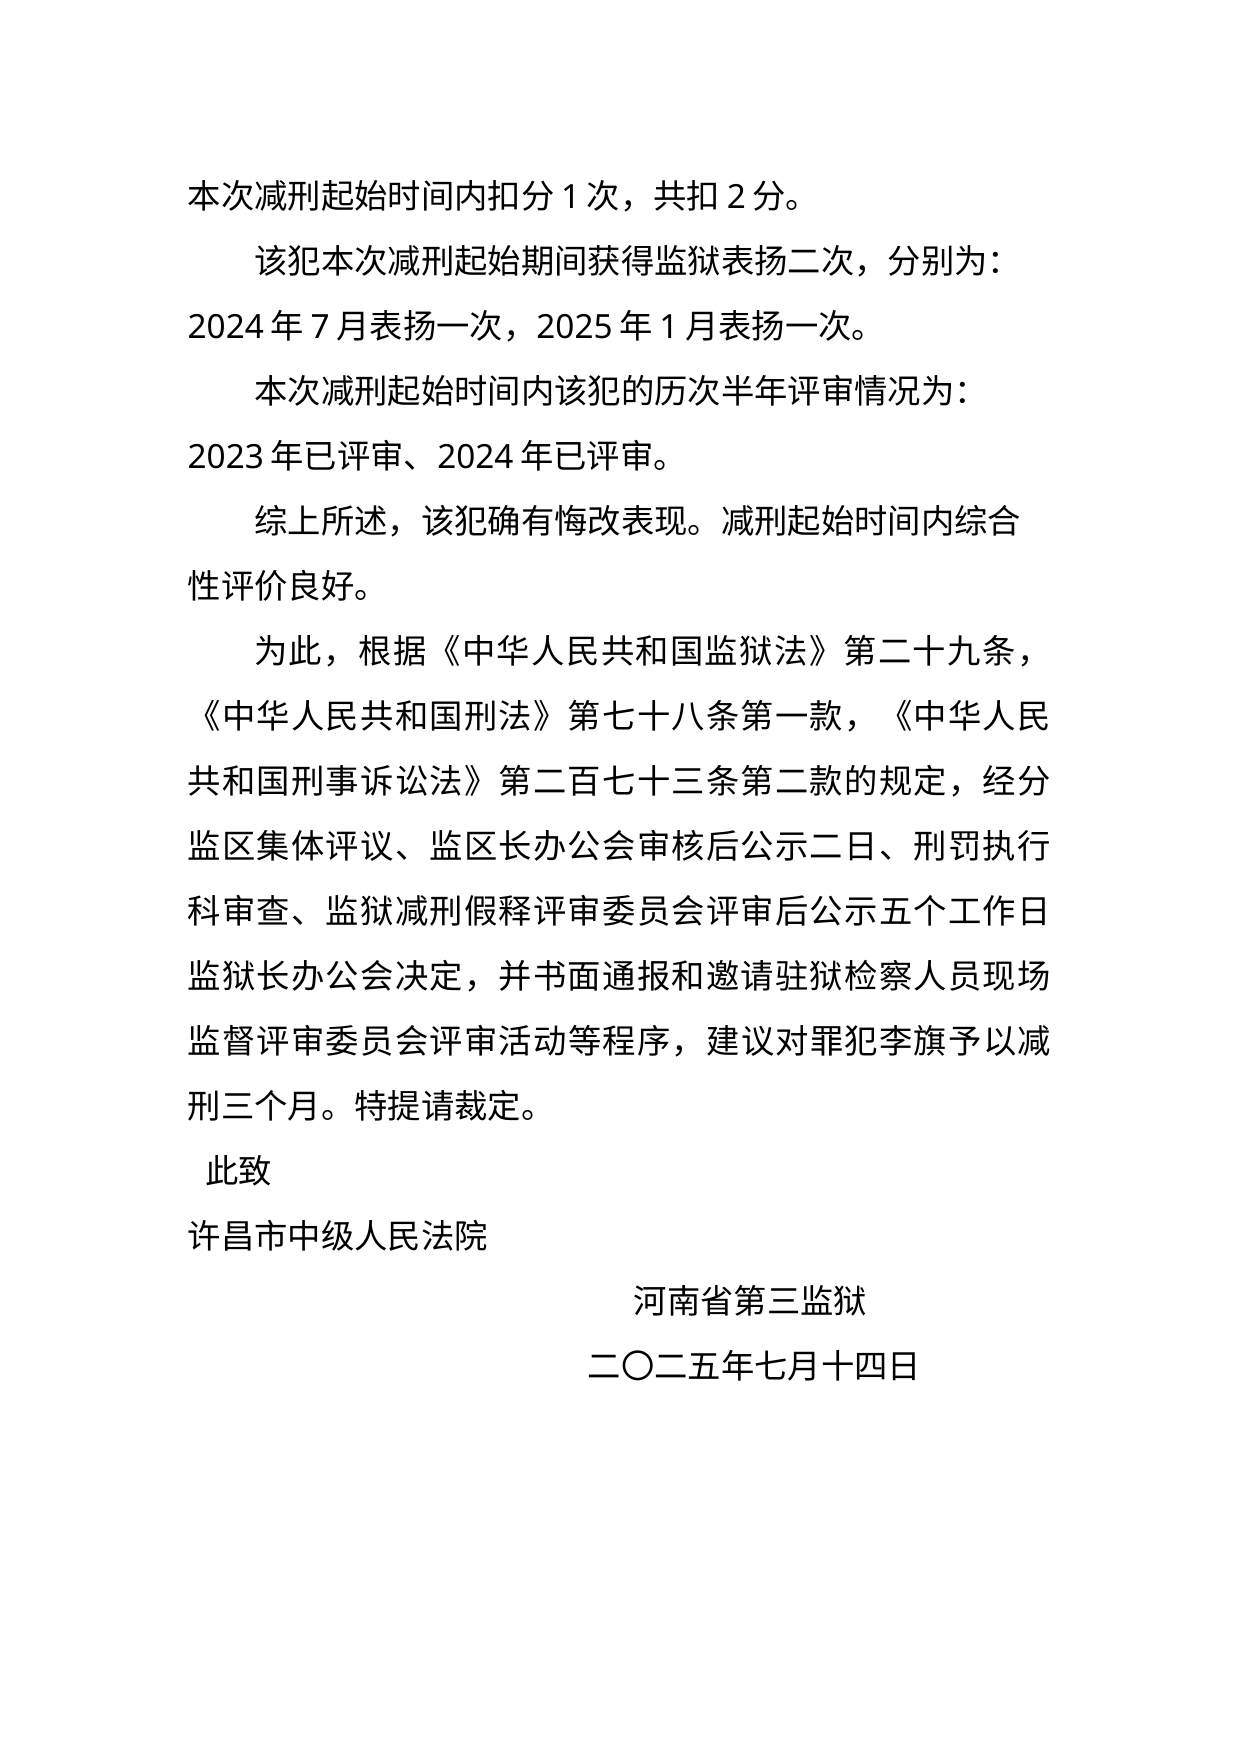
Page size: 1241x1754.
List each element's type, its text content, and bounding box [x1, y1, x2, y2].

text 本次减刑起始时间内该犯的历次半年评审情况为：2023年已评审、2024年已评审。 [187, 357, 1053, 487]
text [187, 162, 1053, 227]
text 二〇二五年七月十四日 [187, 1332, 1053, 1397]
text 为此，根据《中华人民共和国监狱法》第二十九条，《中华人民共和国刑法》第七十八条第一款，《中华人民共和国刑事诉讼法》第二百七十三条第二款的规定，经分监区集体评议、监区长办公会审核后公示二日、刑罚执行科审查、监狱减刑假释评审委员会评审后公示五个工作日、监狱长办公会决定，并书面通报和邀请驻狱检察人员现场监督评审委员会评审活动等程序，建议对罪犯李旗予以减刑三个月。特提请裁定。 [187, 617, 1053, 1137]
text 许昌市中级人民法院 [187, 1202, 1053, 1267]
text 该犯本次减刑起始期间获得监狱表扬二次，分别为：2024年7月表扬一次，2025年1月表扬一次。 [187, 227, 1053, 357]
text 综上所述，该犯确有悔改表现。减刑起始时间内综合性评价良好。 [187, 487, 1053, 617]
text 河南省第三监狱 [187, 1267, 1053, 1332]
text 此致 [187, 1137, 1053, 1202]
